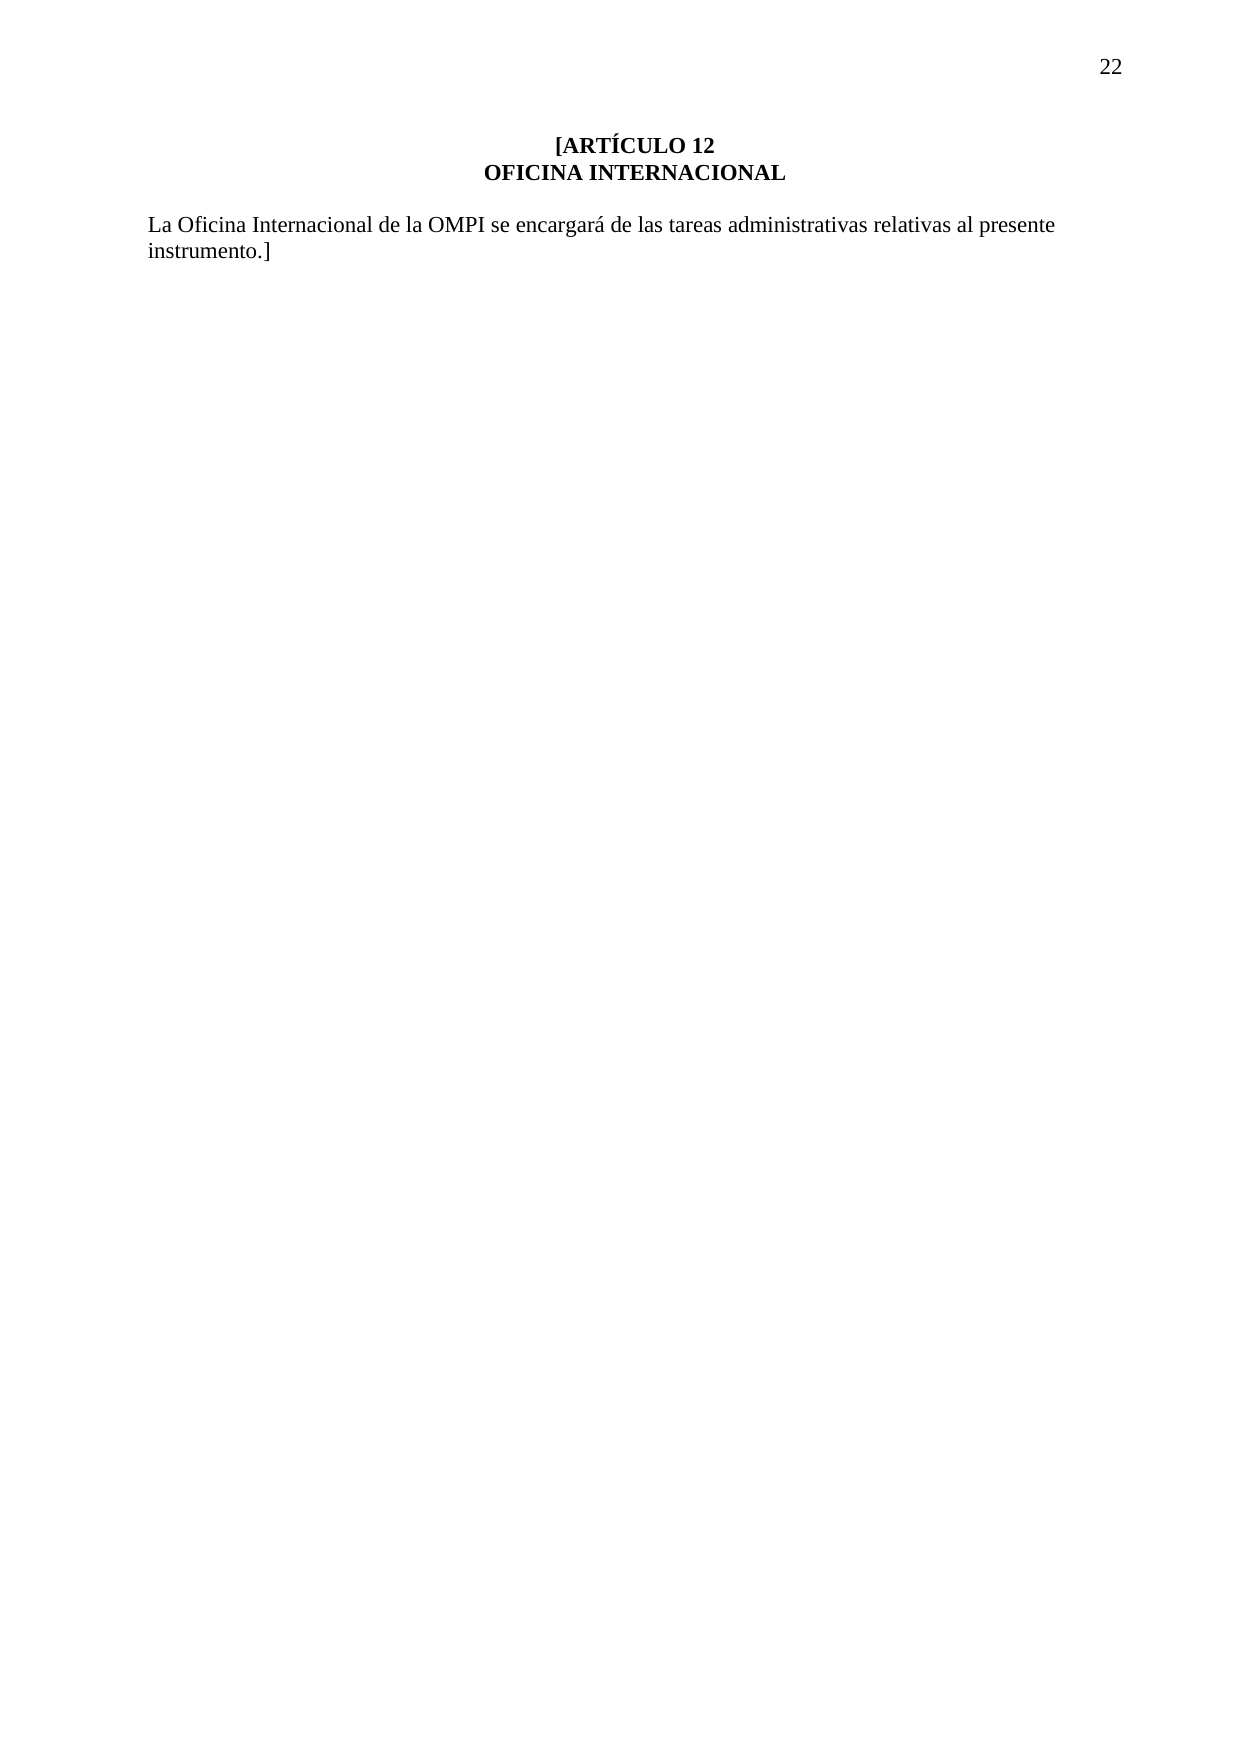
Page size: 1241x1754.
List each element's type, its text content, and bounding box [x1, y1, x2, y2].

subtitle [ARTÍCULO 12 OFICINA InternaCional [148, 132, 1122, 185]
text La Oficina Internacional de la OMPI se encargará de las tareas administrativas relativas al presente instrumento.] [148, 211, 1122, 264]
